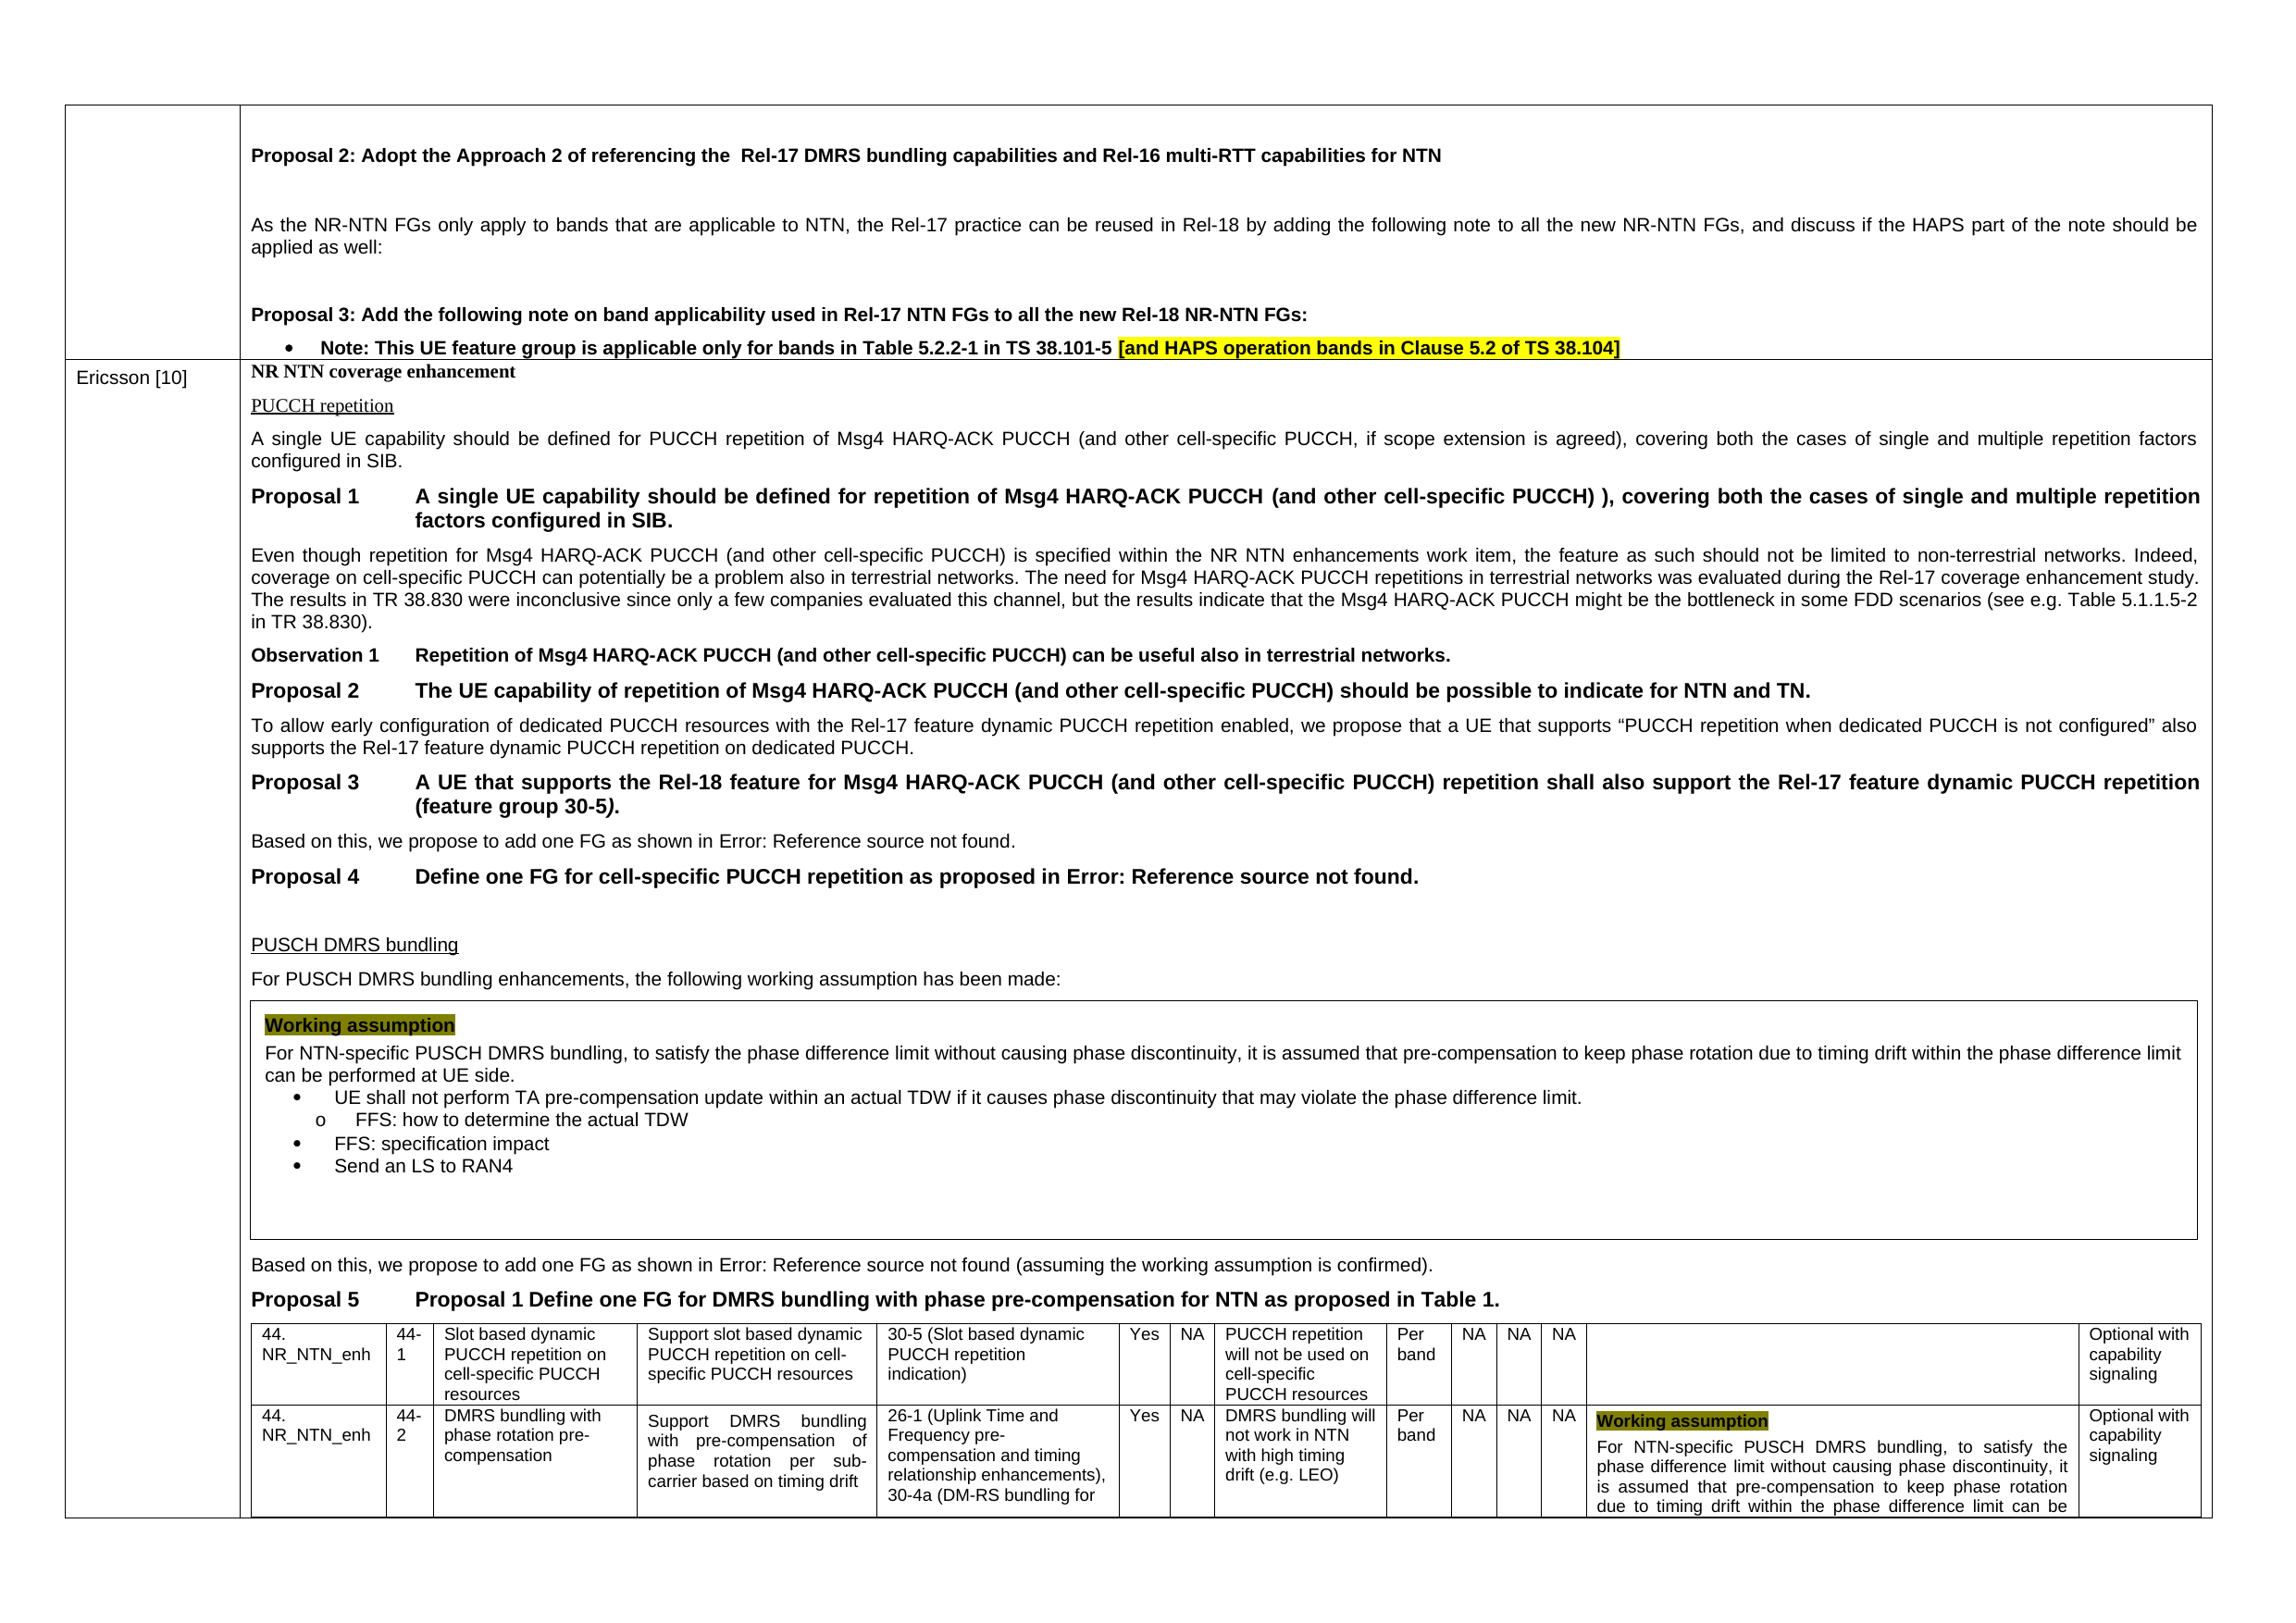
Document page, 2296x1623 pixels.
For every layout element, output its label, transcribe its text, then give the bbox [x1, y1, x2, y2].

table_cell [241, 105, 2212, 359]
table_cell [66, 105, 240, 359]
table_cell Ericsson [10] [66, 360, 240, 1518]
